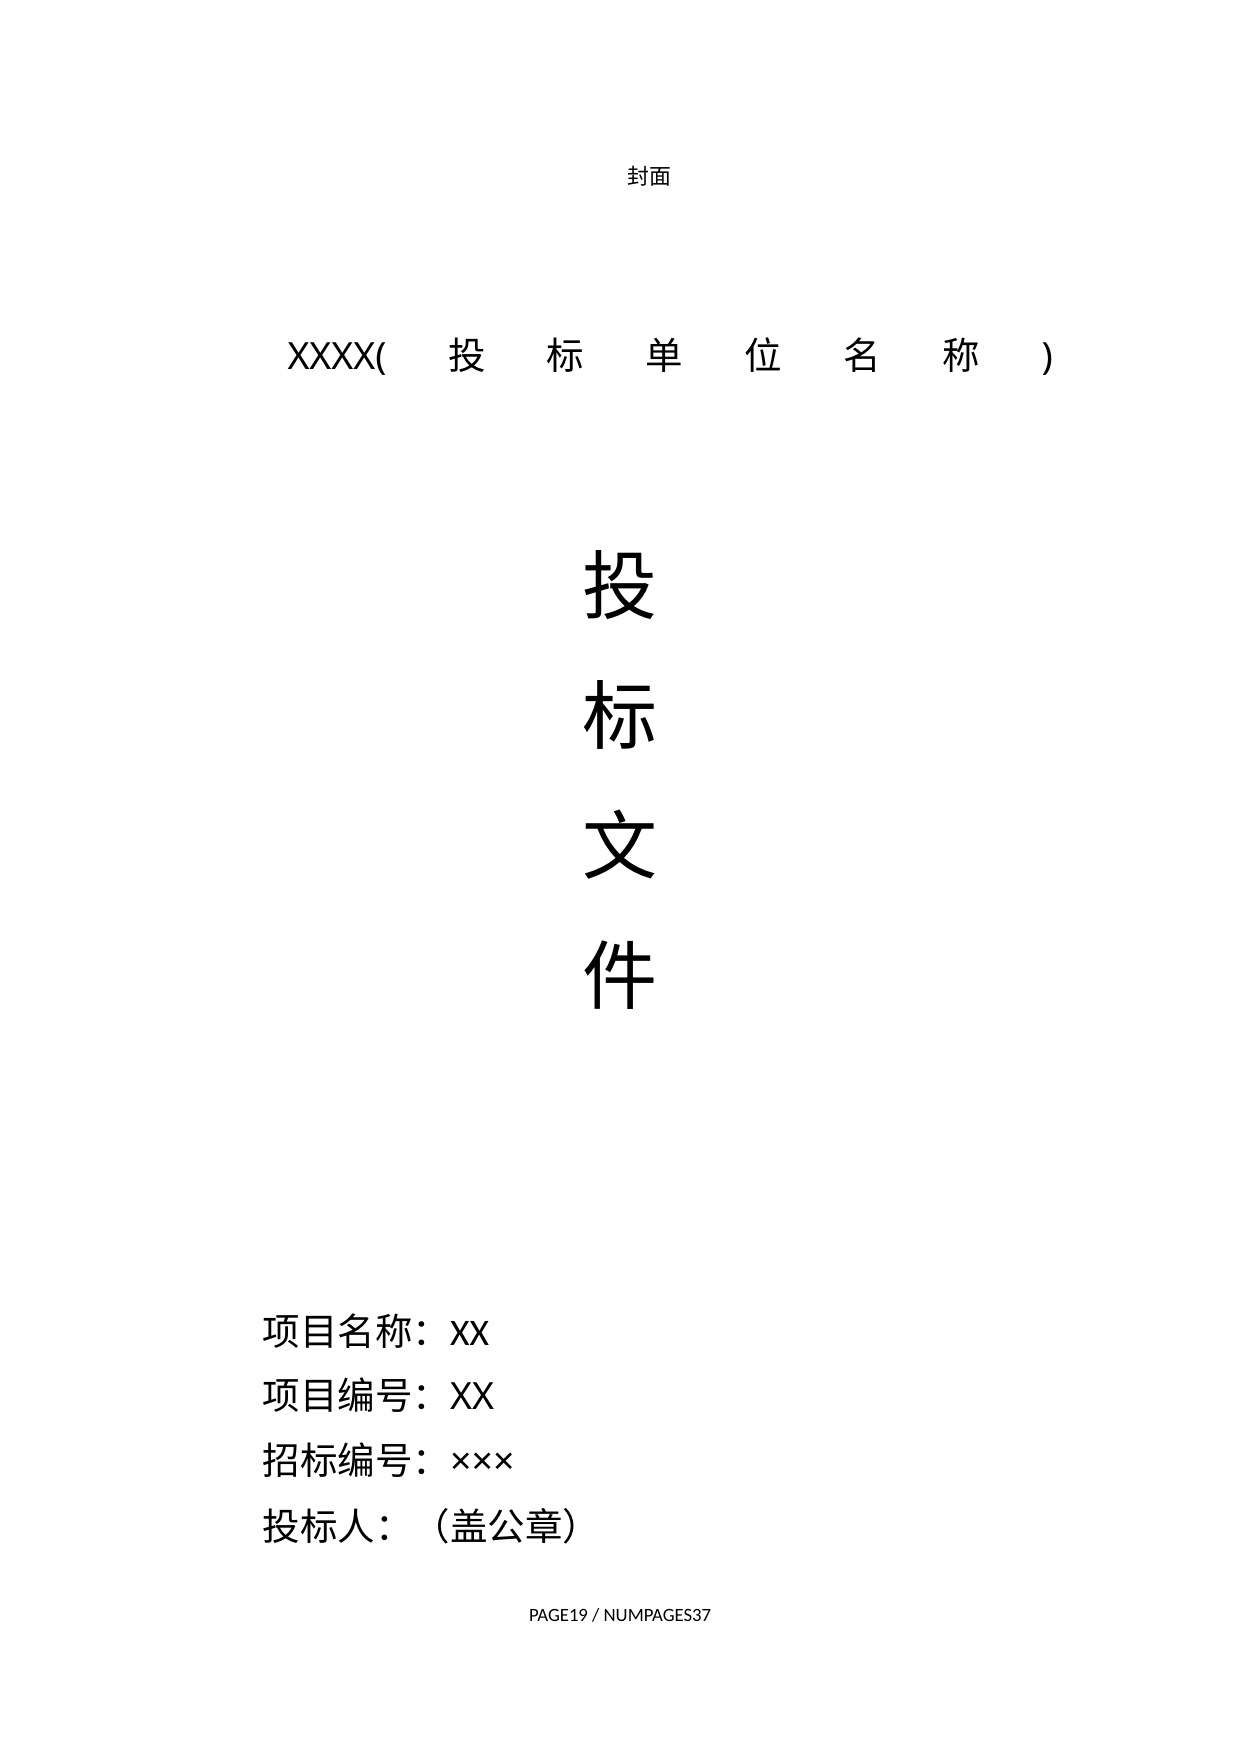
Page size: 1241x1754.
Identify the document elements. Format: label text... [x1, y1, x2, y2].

text 投标人：（盖公章） [187, 1491, 1053, 1556]
text 项目名称：XX [187, 1296, 1053, 1361]
text 项目编号：XX [187, 1361, 1053, 1426]
text XXXX(投标单位名称) [187, 321, 1053, 386]
text 招标编号：××× [187, 1426, 1053, 1491]
text 文 [187, 776, 1053, 906]
text 投 [187, 516, 1053, 646]
text 封面 [187, 158, 1053, 191]
text 标 [187, 646, 1053, 776]
text 件 [187, 906, 1053, 1036]
